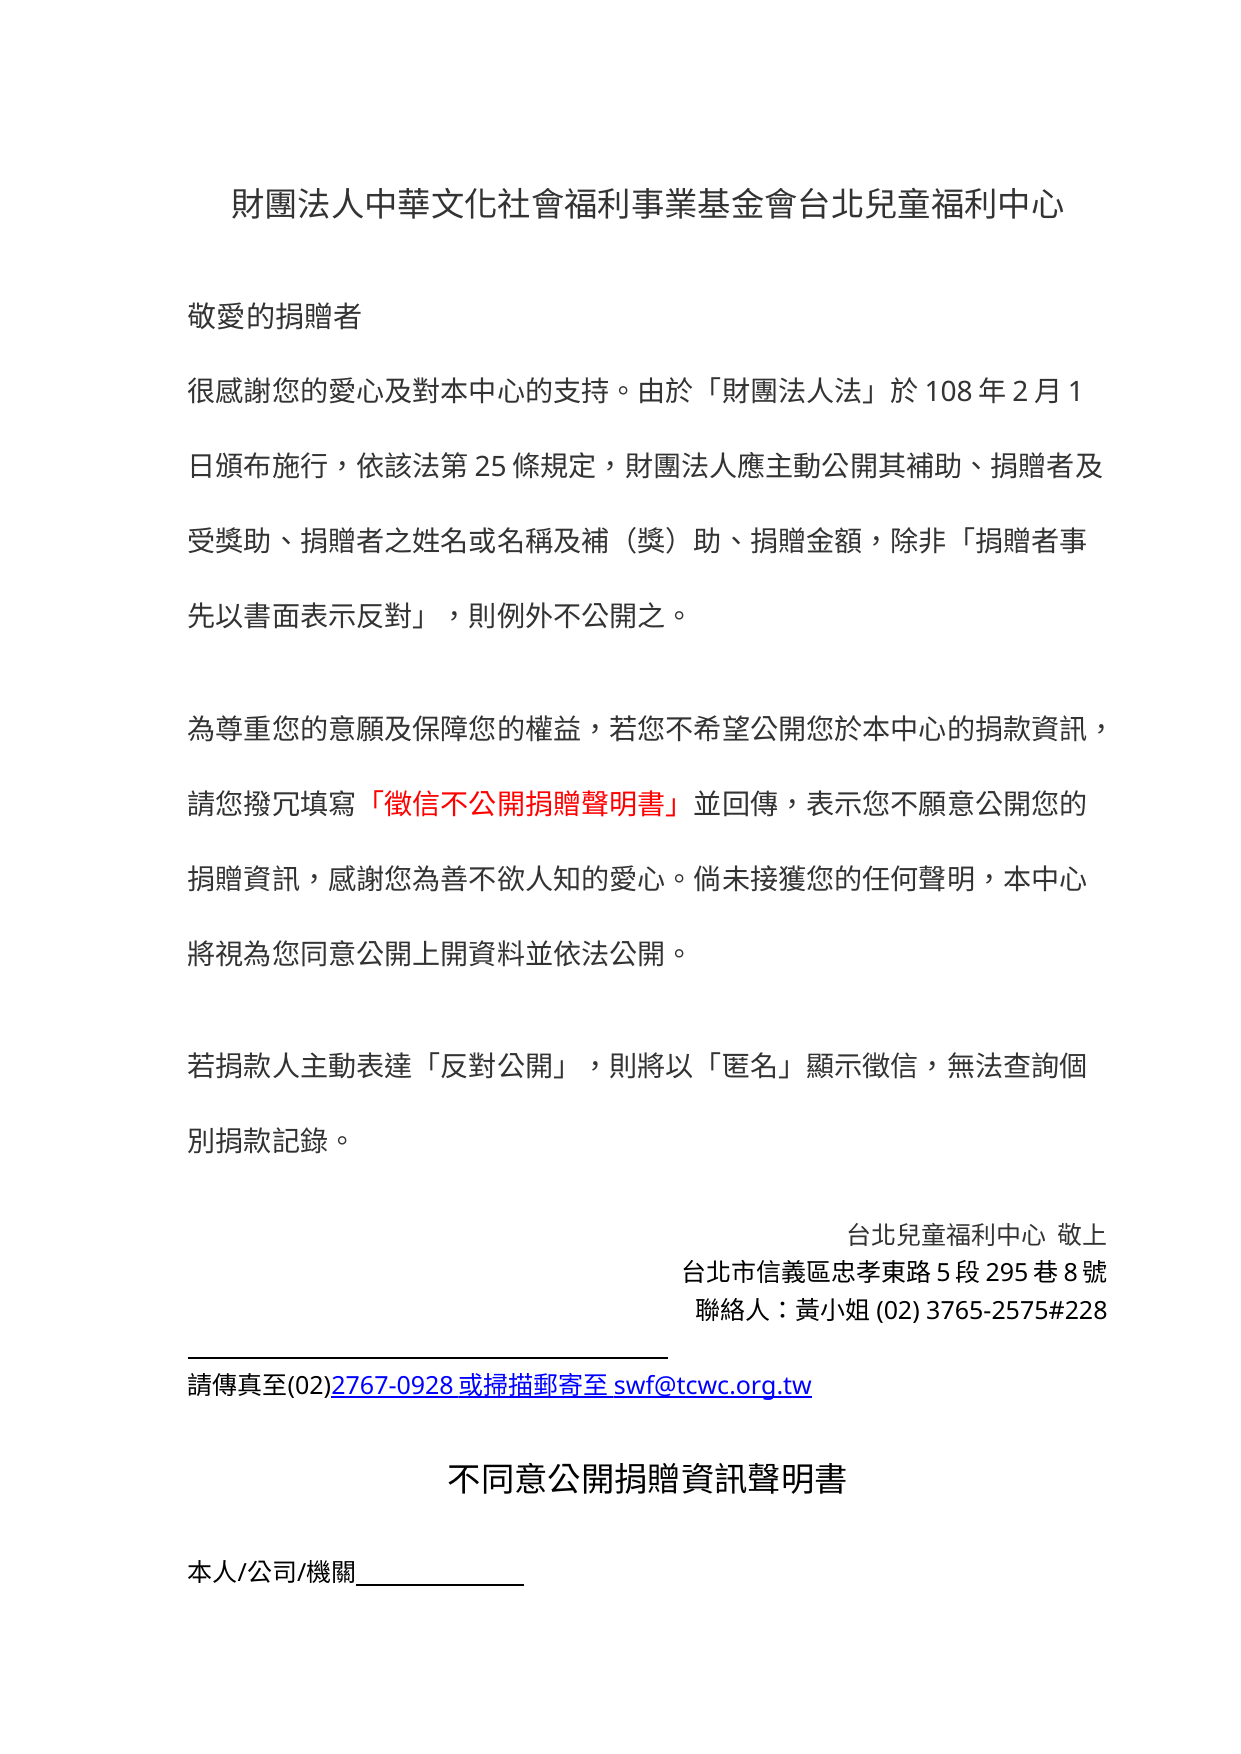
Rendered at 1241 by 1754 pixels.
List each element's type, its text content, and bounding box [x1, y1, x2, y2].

text 不同意公開捐贈資訊聲明書 [187, 1439, 1107, 1514]
text 台北兒童福利中心 敬上 [187, 1214, 1107, 1252]
text 財團法人中華文化社會福利事業基金會台北兒童福利中心 [187, 164, 1107, 239]
text 很感謝您的愛心及對本中心的支持。由於「財團法人法」於108年2月1日頒布施行，依該法第25條規定，財團法人應主動公開其補助、捐贈者及受獎助、捐贈者之姓名或名稱及補（獎）助、捐贈金額，除非「捐贈者事先以書面表示反對」，則例外不公開之。 為尊重您的意願及保障您的權益，若您不希望公開您於本中心的捐款資訊，請您撥冗填寫「徵信不公開捐贈聲明書」並回傳，表示您不願意公開您的捐贈資訊，感謝您為善不欲人知的愛心。倘未接獲您的任何聲明，本中心將視為您同意公開上開資料並依法公開。 若捐款人主動表達「反對公開」，則將以「匿名」顯示徵信，無法查詢個別捐款記錄。 [187, 352, 1107, 1177]
text 聯絡人：黃小姐 (02) 3765-2575#228 [187, 1289, 1107, 1327]
text 本人/公司/機關 [187, 1552, 1107, 1589]
text 請傳真至(02)2767-0928或掃描郵寄至swf@tcwc.org.tw [187, 1364, 1107, 1402]
text 敬愛的捐贈者 [187, 277, 1158, 352]
text 台北市信義區忠孝東路5段295巷8號 [187, 1252, 1107, 1289]
